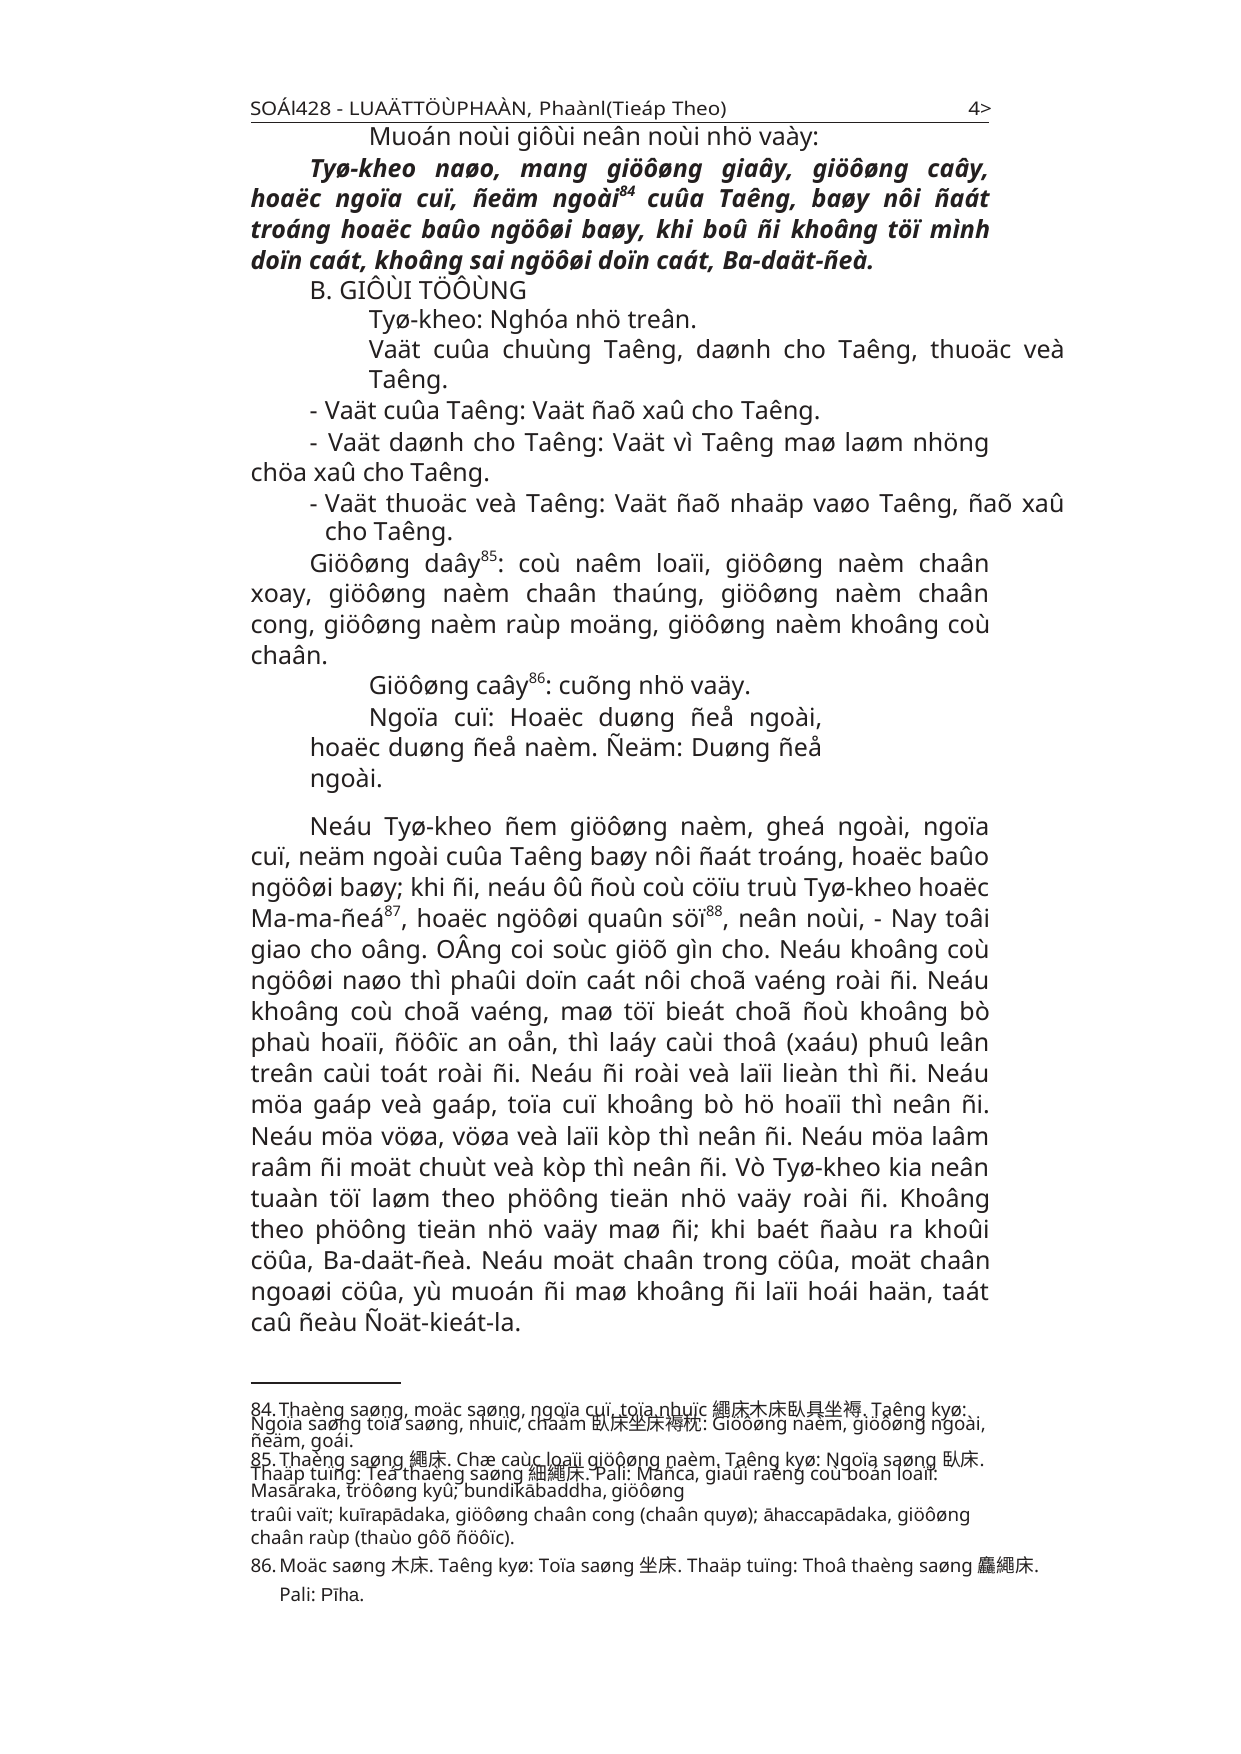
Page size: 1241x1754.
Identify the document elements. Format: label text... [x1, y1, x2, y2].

text SOÁl428 - LUAÄTTÖÙPHAÀN, Phaànl(Tieáp Theo) 4> [250, 97, 1065, 121]
text Muoán noùi giôùi neân noùi nhö vaày: [368, 121, 1065, 151]
text Giöôøng caây86: cuõng nhö vaäy. [368, 672, 1065, 700]
list Thaèng saøng, moäc saøng, ngoïa cuï, toïa nhuïc 繩床木床臥具坐褥. Taêng kyø: Ngoïa saøng toïa saøng, nhuïc, chaåm 臥床坐床褥枕: Giöôøng naèm, giöôøng ngoài, ñeäm, goái. [250, 1403, 988, 1453]
list Vaät cuûa Taêng: Vaät ñaõ xaû cho Taêng. [309, 395, 1065, 426]
text Tyø-kheo: Nghóa nhö treân. [368, 305, 1065, 335]
list Moäc saøng 木床. Taêng kyø: Toïa saøng 坐床. Thaäp tuïng: Thoâ thaèng saøng 麤繩床. Pali: Pīha. [250, 1550, 1065, 1608]
text traûi vaït; kuīrapādaka, giöôøng chaân cong (chaân quyø); āhaccapādaka, giöôøng chaân raùp (thaùo gôõ ñöôïc). [250, 1503, 989, 1550]
text Giöôøng daây85: coù naêm loaïi, giöôøng naèm chaân xoay, giöôøng naèm chaân thaúng, giöôøng naèm chaân cong, giöôøng naèm raùp moäng, giöôøng naèm khoâng coù chaân. [250, 547, 990, 672]
text Tyø-kheo naøo, mang giöôøng giaây, giöôøng caây, hoaëc ngoïa cuï, ñeäm ngoài84 cuûa Taêng, baøy nôi ñaát troáng hoaëc baûo ngöôøi baøy, khi boû ñi khoâng töï mình doïn caát, khoâng sai ngöôøi doïn caát, Ba-daät-ñeà. [250, 153, 990, 277]
text Neáu Tyø-kheo ñem giöôøng naèm, gheá ngoài, ngoïa cuï, neäm ngoài cuûa Taêng baøy nôi ñaát troáng, hoaëc baûo ngöôøi baøy; khi ñi, neáu ôû ñoù coù cöïu truù Tyø-kheo hoaëc Ma-ma-ñeá87, hoaëc ngöôøi quaûn söï88, neân noùi, - Nay toâi giao cho oâng. OÂng coi soùc giöõ gìn cho. Neáu khoâng coù ngöôøi naøo thì phaûi doïn caát nôi choã vaéng roài ñi. Neáu khoâng coù choã vaéng, maø töï bieát choã ñoù khoâng bò phaù hoaïi, ñöôïc an oån, thì laáy caùi thoâ (xaáu) phuû leân treân caùi toát roài ñi. Neáu ñi roài veà laïi lieàn thì ñi. Neáu möa gaáp veà gaáp, toïa cuï khoâng bò hö hoaïi thì neân ñi. Neáu möa vöøa, vöøa veà laïi kòp thì neân ñi. Neáu möa laâm raâm ñi moät chuùt veà kòp thì neân ñi. Vò Tyø-kheo kia neân tuaàn töï laøm theo phöông tieän nhö vaäy roài ñi. Khoâng theo phöông tieän nhö vaäy maø ñi; khi baét ñaàu ra khoûi cöûa, Ba-daät-ñeà. Neáu moät chaân trong cöûa, moät chaân ngoaøi cöûa, yù muoán ñi maø khoâng ñi laïi hoái haän, taát caû ñeàu Ñoät-kieát-la. [250, 811, 990, 1338]
text Ngoïa cuï: Hoaëc duøng ñeå ngoài, hoaëc duøng ñeå naèm. Ñeäm: Duøng ñeå ngoài. [309, 702, 823, 794]
text Vaät cuûa chuùng Taêng, daønh cho Taêng, thuoäc veà Taêng. [368, 335, 1065, 395]
list Vaät thuoäc veà Taêng: Vaät ñaõ nhaäp vaøo Taêng, ñaõ xaû cho Taêng. [309, 489, 1065, 546]
list Vaät daønh cho Taêng: Vaät vì Taêng maø laøm nhöng chöa xaû cho Taêng. [250, 427, 990, 489]
list Thaèng saøng 繩床. Chæ caùc loaïi giöôøng naèm. Taêng kyø: Ngoïa saøng 臥床. Thaäp tuïng: Teá thaèng saøng 細繩床. Pali: Mañca, giaûi raèng coù boán loaïi: Masāraka, tröôøng kyû; bundikābaddha, giöôøng [250, 1453, 988, 1503]
list GIÔÙI TÖÔÙNG [309, 277, 1065, 305]
